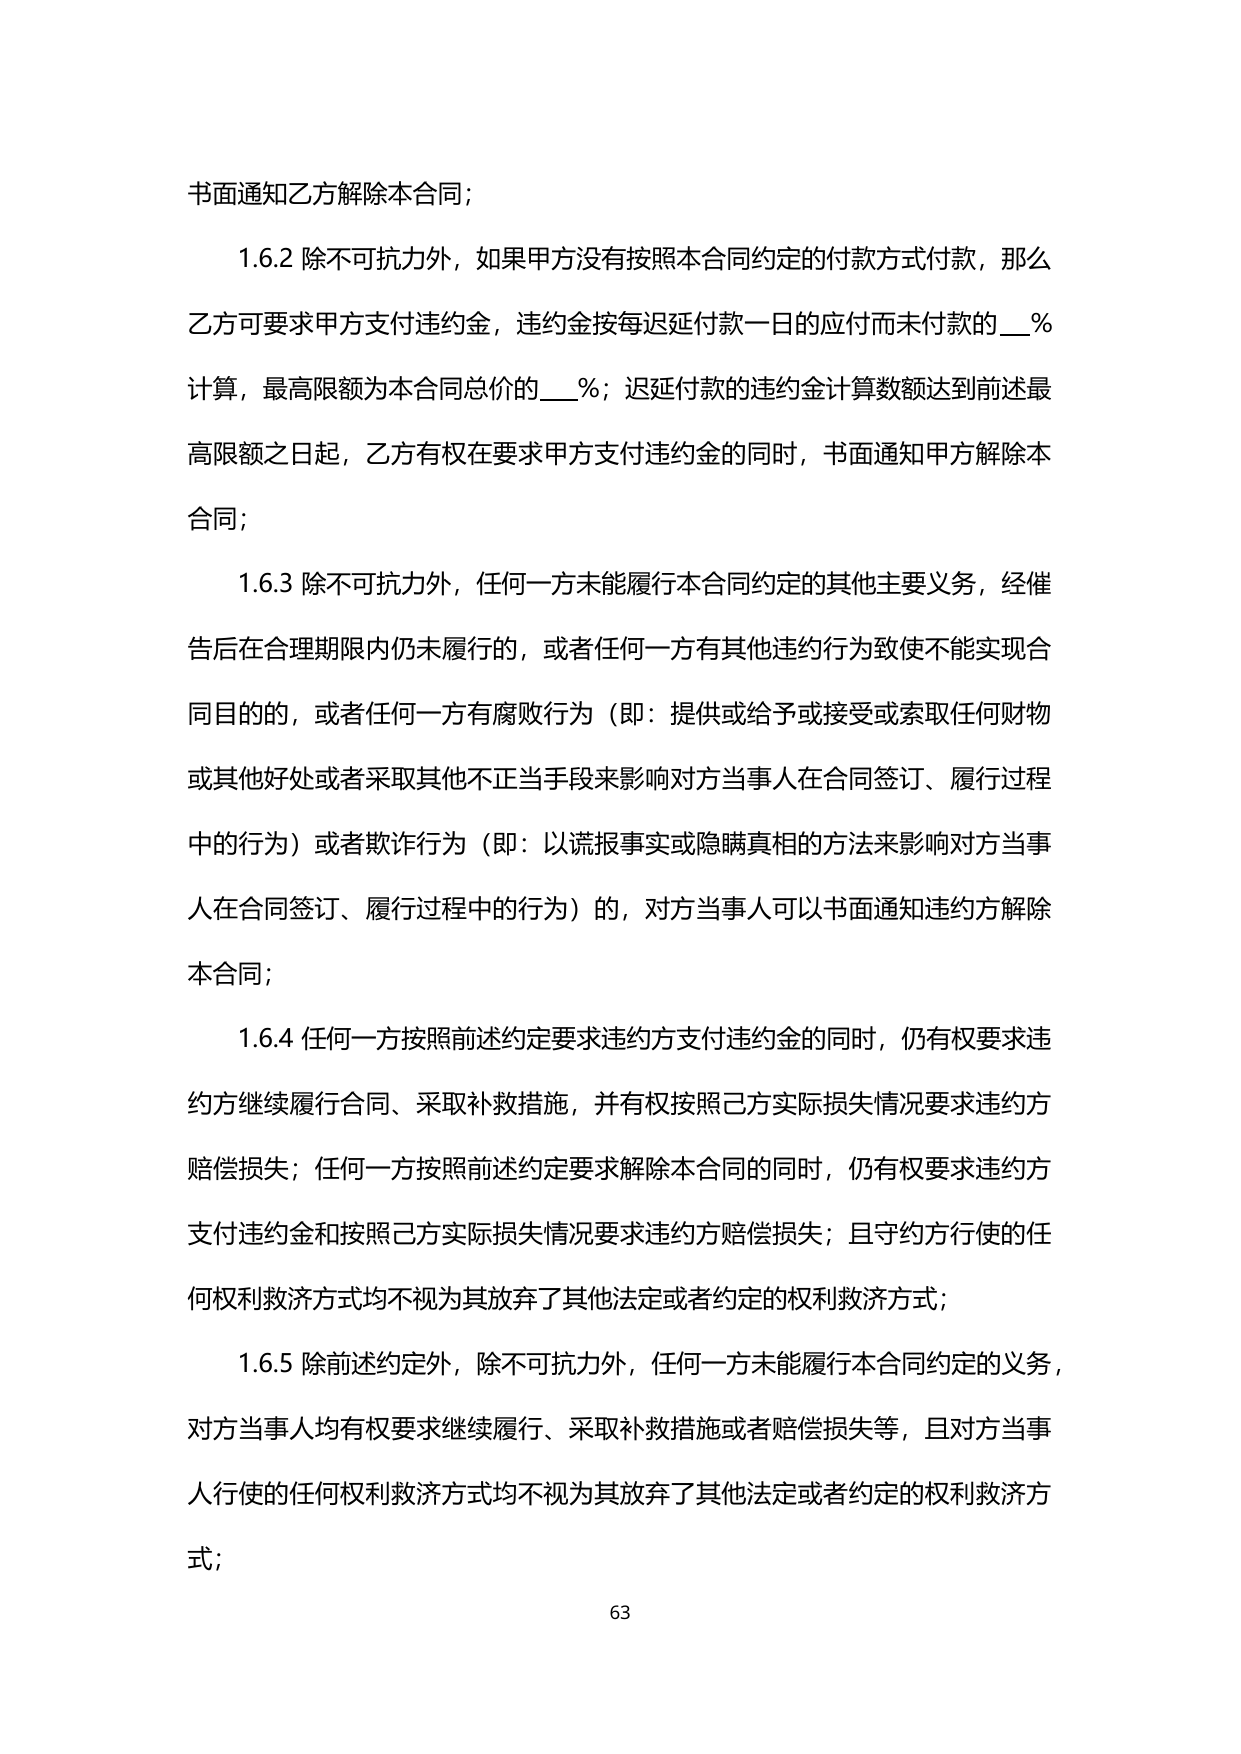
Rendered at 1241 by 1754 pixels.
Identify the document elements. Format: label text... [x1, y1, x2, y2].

text 1.6.2 除不可抗力外，如果甲方没有按照本合同约定的付款方式付款，那么乙方可要求甲方支付违约金，违约金按每迟延付款一日的应付而未付款的 %计算，最高限额为本合同总价的 %；迟延付款的违约金计算数额达到前述最高限额之日起，乙方有权在要求甲方支付违约金的同时，书面通知甲方解除本合同； [187, 225, 1053, 550]
text 1.6.4 任何一方按照前述约定要求违约方支付违约金的同时，仍有权要求违约方继续履行合同、采取补救措施，并有权按照己方实际损失情况要求违约方赔偿损失；任何一方按照前述约定要求解除本合同的同时，仍有权要求违约方支付违约金和按照己方实际损失情况要求违约方赔偿损失；且守约方行使的任何权利救济方式均不视为其放弃了其他法定或者约定的权利救济方式； [187, 1005, 1053, 1330]
text 1.6.5 除前述约定外，除不可抗力外，任何一方未能履行本合同约定的义务，对方当事人均有权要求继续履行、采取补救措施或者赔偿损失等，且对方当事人行使的任何权利救济方式均不视为其放弃了其他法定或者约定的权利救济方式； [187, 1330, 1053, 1590]
text 1.6.3 除不可抗力外，任何一方未能履行本合同约定的其他主要义务，经催告后在合理期限内仍未履行的，或者任何一方有其他违约行为致使不能实现合同目的的，或者任何一方有腐败行为（即：提供或给予或接受或索取任何财物或其他好处或者采取其他不正当手段来影响对方当事人在合同签订、履行过程中的行为）或者欺诈行为（即：以谎报事实或隐瞒真相的方法来影响对方当事人在合同签订、履行过程中的行为）的，对方当事人可以书面通知违约方解除本合同； [187, 550, 1053, 1005]
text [187, 160, 1053, 225]
